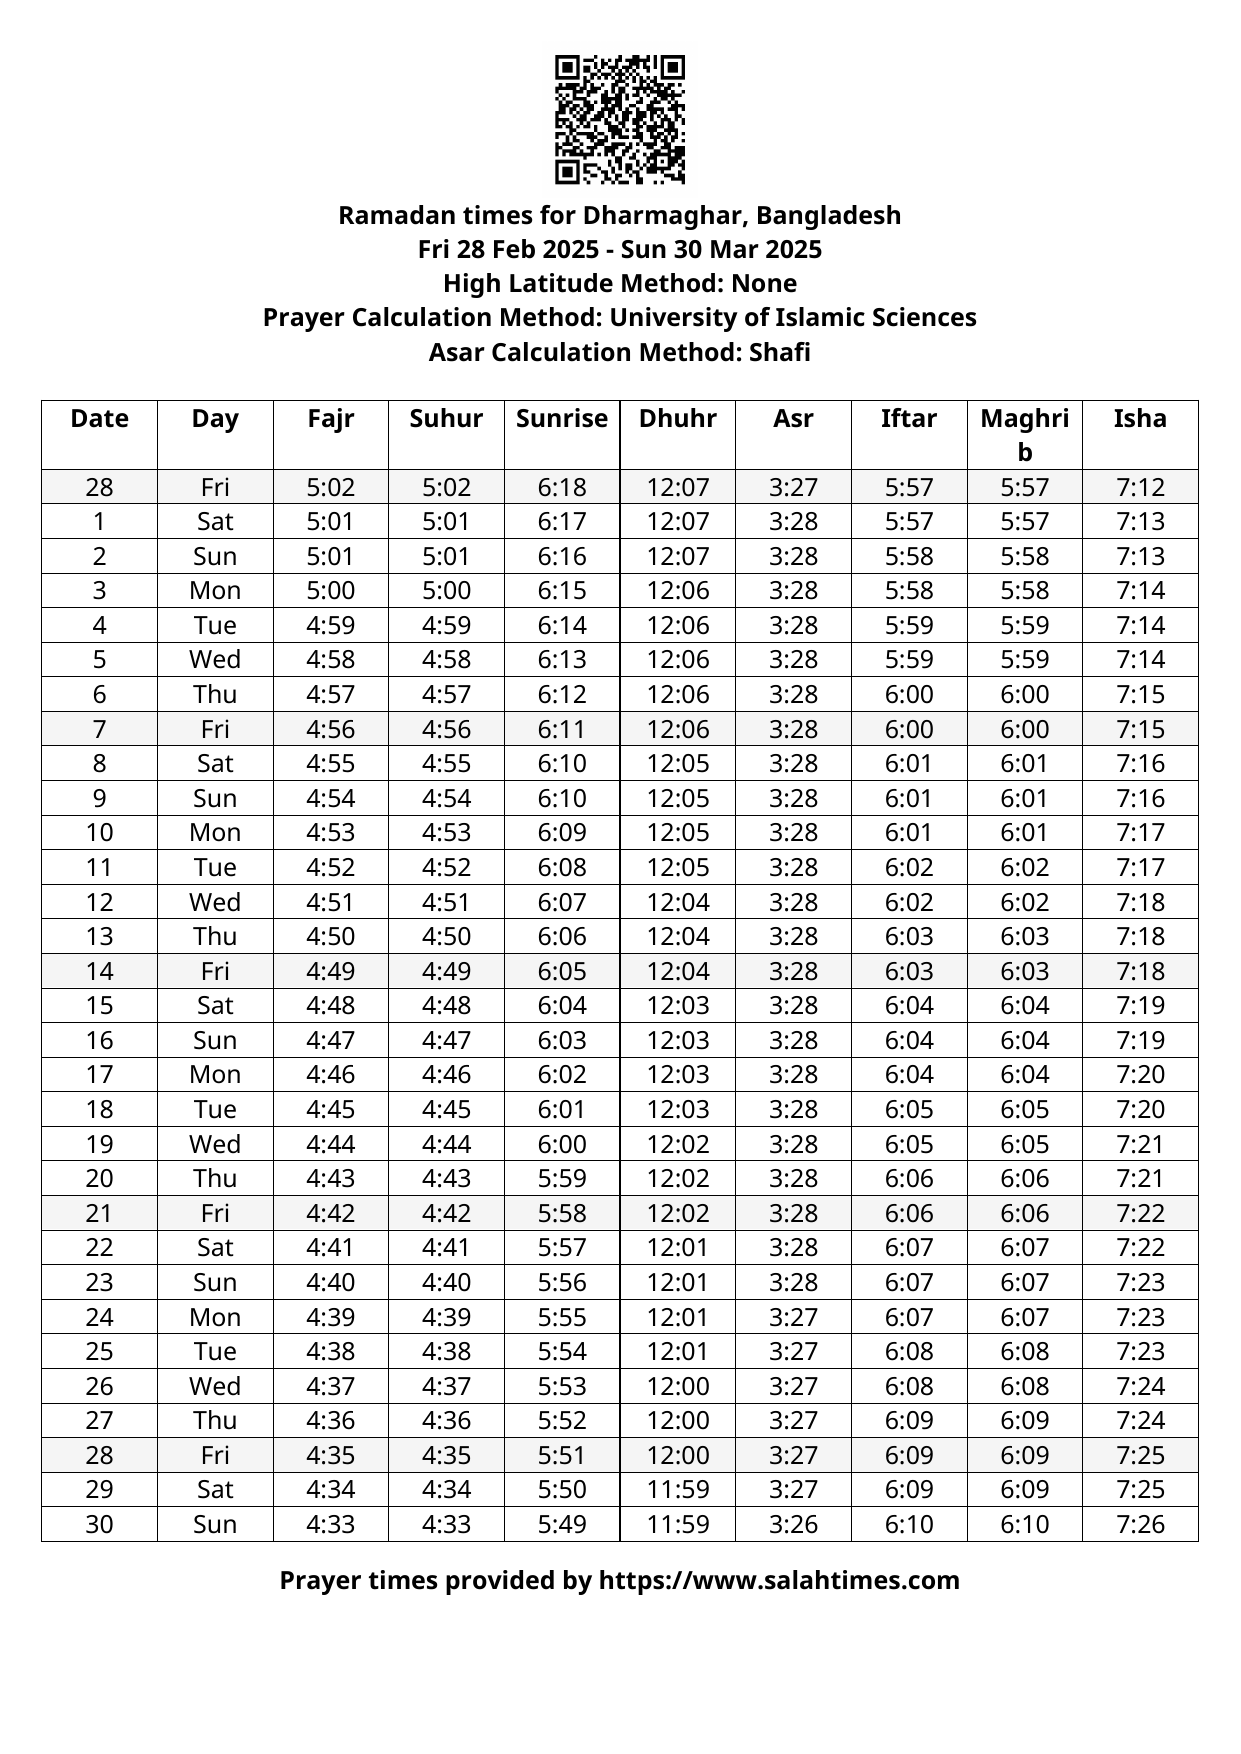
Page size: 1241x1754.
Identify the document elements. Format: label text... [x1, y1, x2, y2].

table_cell 5:58 [505, 1196, 619, 1229]
table_cell 6:00 [852, 677, 967, 711]
table_cell 5:02 [389, 470, 504, 503]
table_cell 4:35 [274, 1438, 388, 1472]
table_cell 5:49 [505, 1507, 619, 1541]
table_cell 7:18 [1083, 954, 1198, 987]
table_header Maghrib [968, 401, 1082, 469]
table_cell 5:51 [505, 1438, 619, 1472]
table_cell 12:02 [621, 1161, 735, 1195]
table_cell 12:00 [621, 1369, 735, 1402]
table_cell 6:00 [968, 712, 1082, 745]
table_cell 7:13 [1083, 504, 1198, 538]
table_cell 3:28 [736, 643, 851, 676]
table_cell Sun [158, 1507, 273, 1541]
table_cell 4:49 [274, 954, 388, 987]
table_cell 28 [42, 1438, 157, 1472]
table_cell 4:45 [389, 1092, 504, 1126]
table_cell 12:05 [621, 850, 735, 884]
table_cell 5:58 [968, 539, 1082, 572]
table_cell 5:01 [389, 504, 504, 538]
table_cell 6:00 [852, 712, 967, 745]
table_cell 5:57 [505, 1231, 619, 1264]
table_cell 5:01 [389, 539, 504, 572]
table_cell 6:06 [505, 919, 619, 953]
table_header Suhur [389, 401, 504, 469]
table_cell 7:20 [1083, 1058, 1198, 1091]
table_cell 4:47 [389, 1023, 504, 1057]
table_cell 6:01 [968, 746, 1082, 780]
table_cell 7:24 [1083, 1404, 1198, 1437]
table_cell 6 [42, 677, 157, 711]
table_cell 6:08 [505, 850, 619, 884]
table_cell 4:36 [389, 1404, 504, 1437]
table_cell 6:02 [968, 885, 1082, 918]
table_cell 4:49 [389, 954, 504, 987]
table_cell 3 [42, 574, 157, 607]
text Prayer times provided by https://www.salahtimes.com [42, 1563, 1198, 1597]
table_cell 7:23 [1083, 1334, 1198, 1368]
table_cell 7 [42, 712, 157, 745]
table_cell Wed [158, 1127, 273, 1160]
table_cell 17 [42, 1058, 157, 1091]
table_cell Thu [158, 677, 273, 711]
table_cell 7:16 [1083, 781, 1198, 814]
table_cell 6:16 [505, 539, 619, 572]
table_cell 4:40 [389, 1265, 504, 1299]
table_cell 6:12 [505, 677, 619, 711]
table_cell 6:09 [852, 1473, 967, 1506]
table_cell 3:28 [736, 1023, 851, 1057]
table_cell 3:28 [736, 539, 851, 572]
table_cell 6:14 [505, 608, 619, 642]
table_cell 6:06 [968, 1161, 1082, 1195]
table_cell 4:58 [389, 643, 504, 676]
table_cell 4:51 [389, 885, 504, 918]
table_cell 7:24 [1083, 1369, 1198, 1402]
table_cell 6:07 [852, 1300, 967, 1333]
table_cell 7:21 [1083, 1161, 1198, 1195]
table_cell 6:03 [852, 954, 967, 987]
table_cell 13 [42, 919, 157, 953]
table_cell Thu [158, 919, 273, 953]
table_cell 3:28 [736, 885, 851, 918]
text Asar Calculation Method: Shafi [42, 334, 1198, 368]
table_cell 4:44 [389, 1127, 504, 1160]
table_cell 30 [42, 1507, 157, 1541]
table_cell 6:04 [968, 1023, 1082, 1057]
table_cell 4:37 [389, 1369, 504, 1402]
table_cell 6:05 [968, 1127, 1082, 1160]
table_cell 6:03 [505, 1023, 619, 1057]
table_cell 7:19 [1083, 989, 1198, 1022]
table_header Asr [736, 401, 851, 469]
table_cell 3:28 [736, 1196, 851, 1229]
table_cell 4:43 [274, 1161, 388, 1195]
table_cell 12:00 [621, 1404, 735, 1437]
table_cell Fri [158, 954, 273, 987]
table_cell 16 [42, 1023, 157, 1057]
table_cell 6:06 [852, 1196, 967, 1229]
table_cell 4:53 [389, 816, 504, 849]
table_cell 12:05 [621, 781, 735, 814]
table_cell 6:09 [968, 1438, 1082, 1472]
table_cell 4:44 [274, 1127, 388, 1160]
table_cell 6:04 [505, 989, 619, 1022]
table_cell 4:41 [274, 1231, 388, 1264]
table_cell 4:38 [274, 1334, 388, 1368]
table_cell 3:28 [736, 954, 851, 987]
table_cell Sun [158, 781, 273, 814]
table_cell 4:54 [389, 781, 504, 814]
table_cell 12:05 [621, 816, 735, 849]
table_cell Mon [158, 1058, 273, 1091]
table_cell 3:28 [736, 781, 851, 814]
table_cell 6:11 [505, 712, 619, 745]
table_cell 4:39 [389, 1300, 504, 1333]
table_cell 6:06 [968, 1196, 1082, 1229]
table_cell Tue [158, 608, 273, 642]
table_cell 8 [42, 746, 157, 780]
table_cell 4:34 [274, 1473, 388, 1506]
table_cell 5:01 [274, 504, 388, 538]
table_cell 4:57 [389, 677, 504, 711]
table_cell 4:36 [274, 1404, 388, 1437]
table_cell 4:40 [274, 1265, 388, 1299]
table_cell 3:28 [736, 919, 851, 953]
table_cell 12:01 [621, 1300, 735, 1333]
table_cell 4:39 [274, 1300, 388, 1333]
table_cell 4:38 [389, 1334, 504, 1368]
table_cell 6:00 [505, 1127, 619, 1160]
table_cell 12:04 [621, 919, 735, 953]
table_cell 21 [42, 1196, 157, 1229]
table_cell 5:55 [505, 1300, 619, 1333]
table_cell 3:27 [736, 1334, 851, 1368]
table_cell 11:59 [621, 1473, 735, 1506]
table_cell 5:01 [274, 539, 388, 572]
table_cell 5:59 [968, 608, 1082, 642]
table_cell 6:02 [505, 1058, 619, 1091]
text Ramadan times for Dharmaghar, Bangladesh [42, 198, 1198, 232]
table_cell 3:27 [736, 1438, 851, 1472]
table_cell 12:03 [621, 1023, 735, 1057]
table_cell 3:28 [736, 574, 851, 607]
table_cell Sat [158, 989, 273, 1022]
table_cell 3:27 [736, 1404, 851, 1437]
table_cell 12:03 [621, 989, 735, 1022]
table_cell 12:04 [621, 885, 735, 918]
table_cell 4:52 [274, 850, 388, 884]
table_cell 5:50 [505, 1473, 619, 1506]
table_cell 4:46 [274, 1058, 388, 1091]
table_cell 12:03 [621, 1058, 735, 1091]
table_cell Wed [158, 643, 273, 676]
table_cell 6:09 [852, 1404, 967, 1437]
table_cell 3:28 [736, 504, 851, 538]
table_cell 12:06 [621, 643, 735, 676]
table_cell 11:59 [621, 1507, 735, 1541]
table_cell 12:06 [621, 574, 735, 607]
table_cell 5:54 [505, 1334, 619, 1368]
table_cell 27 [42, 1404, 157, 1437]
table_cell 7:15 [1083, 712, 1198, 745]
table_cell 7:14 [1083, 608, 1198, 642]
table_cell 6:01 [852, 816, 967, 849]
picture [542, 41, 699, 198]
table_cell 7:12 [1083, 470, 1198, 503]
table_cell Tue [158, 850, 273, 884]
table_cell 4:56 [274, 712, 388, 745]
table_cell Sat [158, 504, 273, 538]
table_cell 5:02 [274, 470, 388, 503]
table_cell 4:34 [389, 1473, 504, 1506]
table_cell 10 [42, 816, 157, 849]
table_cell 12:02 [621, 1127, 735, 1160]
table_cell 6:01 [968, 816, 1082, 849]
table_cell 6:10 [968, 1507, 1082, 1541]
table_header Dhuhr [621, 401, 735, 469]
table_cell 6:07 [968, 1265, 1082, 1299]
table_cell Mon [158, 816, 273, 849]
text Prayer Calculation Method: University of Islamic Sciences [42, 300, 1198, 334]
table_cell 4:50 [274, 919, 388, 953]
table_cell 6:01 [505, 1092, 619, 1126]
table_cell 6:04 [852, 989, 967, 1022]
table_cell 4:56 [389, 712, 504, 745]
table_cell 7:22 [1083, 1196, 1198, 1229]
table_cell 12:07 [621, 539, 735, 572]
table_cell 5:53 [505, 1369, 619, 1402]
table_cell 28 [42, 470, 157, 503]
table_cell 3:28 [736, 1058, 851, 1091]
table_cell 3:26 [736, 1507, 851, 1541]
table_cell 7:23 [1083, 1300, 1198, 1333]
table_cell 9 [42, 781, 157, 814]
table_cell 5:59 [852, 643, 967, 676]
table_cell 5:56 [505, 1265, 619, 1299]
table_cell 12:07 [621, 470, 735, 503]
table_cell Sun [158, 539, 273, 572]
table_cell 6:04 [968, 1058, 1082, 1091]
table_cell Wed [158, 885, 273, 918]
table_header Iftar [852, 401, 967, 469]
table_cell 1 [42, 504, 157, 538]
table_cell 6:05 [505, 954, 619, 987]
table_cell 12 [42, 885, 157, 918]
table_cell 4:33 [389, 1507, 504, 1541]
table_cell 4:43 [389, 1161, 504, 1195]
table_cell 12:01 [621, 1265, 735, 1299]
table_cell 4:46 [389, 1058, 504, 1091]
table_cell 6:15 [505, 574, 619, 607]
table_cell 7:23 [1083, 1265, 1198, 1299]
table_cell 6:07 [852, 1231, 967, 1264]
table_cell 6:02 [852, 850, 967, 884]
table_cell Mon [158, 574, 273, 607]
table_cell 4:55 [274, 746, 388, 780]
table_cell 26 [42, 1369, 157, 1402]
table_cell 6:08 [852, 1369, 967, 1402]
table_cell 6:08 [968, 1369, 1082, 1402]
table_cell Tue [158, 1092, 273, 1126]
table_cell 7:25 [1083, 1438, 1198, 1472]
table_cell 7:22 [1083, 1231, 1198, 1264]
table_cell 3:28 [736, 712, 851, 745]
table_cell 4:57 [274, 677, 388, 711]
table_cell 7:15 [1083, 677, 1198, 711]
table_cell 7:13 [1083, 539, 1198, 572]
table_cell 5:57 [968, 470, 1082, 503]
table_cell 3:28 [736, 677, 851, 711]
table_cell Mon [158, 1300, 273, 1333]
table_cell 6:01 [852, 781, 967, 814]
text High Latitude Method: None [42, 266, 1198, 300]
table_header Isha [1083, 401, 1198, 469]
table_cell 4:48 [274, 989, 388, 1022]
table_cell 7:14 [1083, 643, 1198, 676]
table_cell 6:04 [968, 989, 1082, 1022]
table_cell 7:16 [1083, 746, 1198, 780]
table_cell 3:28 [736, 989, 851, 1022]
table_cell 7:17 [1083, 816, 1198, 849]
table_cell Sun [158, 1023, 273, 1057]
table_cell 6:10 [505, 781, 619, 814]
table_cell Thu [158, 1404, 273, 1437]
table_cell 4:37 [274, 1369, 388, 1402]
table_cell 12:07 [621, 504, 735, 538]
table_cell 3:27 [736, 470, 851, 503]
table_cell 5:59 [968, 643, 1082, 676]
table_cell 4:33 [274, 1507, 388, 1541]
table_cell 6:05 [852, 1127, 967, 1160]
table_cell 7:20 [1083, 1092, 1198, 1126]
table_cell 4 [42, 608, 157, 642]
table_cell Thu [158, 1161, 273, 1195]
table_cell 3:28 [736, 1161, 851, 1195]
table_cell 7:21 [1083, 1127, 1198, 1160]
table_cell 7:19 [1083, 1023, 1198, 1057]
table_cell 14 [42, 954, 157, 987]
table_cell 6:08 [852, 1334, 967, 1368]
table_cell 4:42 [274, 1196, 388, 1229]
table_cell Fri [158, 1196, 273, 1229]
table_cell 5:58 [968, 574, 1082, 607]
table_cell 22 [42, 1231, 157, 1264]
table_cell Fri [158, 470, 273, 503]
table_cell 6:02 [968, 850, 1082, 884]
table_cell Fri [158, 1438, 273, 1472]
table_cell 6:00 [968, 677, 1082, 711]
table_cell 6:09 [968, 1473, 1082, 1506]
table_cell 4:55 [389, 746, 504, 780]
table_cell 6:03 [968, 954, 1082, 987]
table_cell 6:02 [852, 885, 967, 918]
table_cell 11 [42, 850, 157, 884]
table_cell 3:28 [736, 1127, 851, 1160]
table_cell 4:35 [389, 1438, 504, 1472]
table_cell Sat [158, 746, 273, 780]
table_cell 3:27 [736, 1473, 851, 1506]
table_cell 4:51 [274, 885, 388, 918]
table_cell 6:09 [852, 1438, 967, 1472]
table_cell 3:28 [736, 746, 851, 780]
table_cell 6:05 [968, 1092, 1082, 1126]
table_cell 4:54 [274, 781, 388, 814]
table_cell 6:10 [505, 746, 619, 780]
table_cell 12:05 [621, 746, 735, 780]
table_cell 6:07 [505, 885, 619, 918]
table_cell 18 [42, 1092, 157, 1126]
table_cell 3:27 [736, 1369, 851, 1402]
table_cell 3:28 [736, 1265, 851, 1299]
table_cell 5:57 [968, 504, 1082, 538]
table_cell 6:13 [505, 643, 619, 676]
table_cell 19 [42, 1127, 157, 1160]
table_cell 6:03 [968, 919, 1082, 953]
table_cell 4:50 [389, 919, 504, 953]
table_cell 6:09 [968, 1404, 1082, 1437]
table_cell 7:18 [1083, 885, 1198, 918]
table_cell 7:14 [1083, 574, 1198, 607]
table_cell 12:01 [621, 1334, 735, 1368]
table_cell 5 [42, 643, 157, 676]
table_cell 7:18 [1083, 919, 1198, 953]
table_cell 12:06 [621, 608, 735, 642]
table_cell 15 [42, 989, 157, 1022]
table_cell 6:18 [505, 470, 619, 503]
table_cell Fri [158, 712, 273, 745]
table_cell 4:47 [274, 1023, 388, 1057]
table_cell 12:06 [621, 712, 735, 745]
table_cell 4:52 [389, 850, 504, 884]
table_cell 5:00 [389, 574, 504, 607]
table_cell 12:04 [621, 954, 735, 987]
table_header Date [42, 401, 157, 469]
table_cell 7:25 [1083, 1473, 1198, 1506]
table_cell 4:41 [389, 1231, 504, 1264]
table_cell 23 [42, 1265, 157, 1299]
table_cell 5:57 [852, 504, 967, 538]
table_cell 6:07 [968, 1231, 1082, 1264]
table_cell 6:09 [505, 816, 619, 849]
table_cell 20 [42, 1161, 157, 1195]
table_cell 7:17 [1083, 850, 1198, 884]
table_cell 4:59 [274, 608, 388, 642]
table_cell 12:01 [621, 1231, 735, 1264]
table_cell 5:58 [852, 574, 967, 607]
table_cell 29 [42, 1473, 157, 1506]
table_cell 6:06 [852, 1161, 967, 1195]
table_cell Sat [158, 1473, 273, 1506]
table_cell Sun [158, 1265, 273, 1299]
table_cell 6:17 [505, 504, 619, 538]
table_header Sunrise [505, 401, 619, 469]
table_cell 4:45 [274, 1092, 388, 1126]
table_header Fajr [274, 401, 388, 469]
table_cell 5:59 [852, 608, 967, 642]
table_cell 3:28 [736, 608, 851, 642]
table_cell 3:28 [736, 1092, 851, 1126]
table_cell 5:52 [505, 1404, 619, 1437]
table_cell 4:53 [274, 816, 388, 849]
table_cell 12:06 [621, 677, 735, 711]
table_cell 6:07 [852, 1265, 967, 1299]
table_cell 4:42 [389, 1196, 504, 1229]
table_cell 3:28 [736, 816, 851, 849]
table_cell 6:10 [852, 1507, 967, 1541]
table_header Day [158, 401, 273, 469]
table_cell 7:26 [1083, 1507, 1198, 1541]
table_cell Wed [158, 1369, 273, 1402]
table_cell 6:05 [852, 1092, 967, 1126]
table_cell 12:00 [621, 1438, 735, 1472]
table_cell 4:58 [274, 643, 388, 676]
table_cell 4:59 [389, 608, 504, 642]
table_cell 6:04 [852, 1023, 967, 1057]
table_cell 6:01 [968, 781, 1082, 814]
table_cell Tue [158, 1334, 273, 1368]
table_cell 25 [42, 1334, 157, 1368]
table_cell 5:59 [505, 1161, 619, 1195]
table_cell 24 [42, 1300, 157, 1333]
table_cell 5:58 [852, 539, 967, 572]
table_cell 3:27 [736, 1300, 851, 1333]
text Fri 28 Feb 2025 - Sun 30 Mar 2025 [42, 232, 1198, 266]
table_cell 6:03 [852, 919, 967, 953]
table_cell 12:02 [621, 1196, 735, 1229]
table_cell 6:07 [968, 1300, 1082, 1333]
table_cell 5:57 [852, 470, 967, 503]
table_cell Sat [158, 1231, 273, 1264]
table_cell 3:28 [736, 850, 851, 884]
table_cell 6:01 [852, 746, 967, 780]
table_cell 5:00 [274, 574, 388, 607]
table_cell 12:03 [621, 1092, 735, 1126]
table_cell 6:08 [968, 1334, 1082, 1368]
table_cell 2 [42, 539, 157, 572]
table_cell 6:04 [852, 1058, 967, 1091]
table_cell 3:28 [736, 1231, 851, 1264]
table_cell 4:48 [389, 989, 504, 1022]
